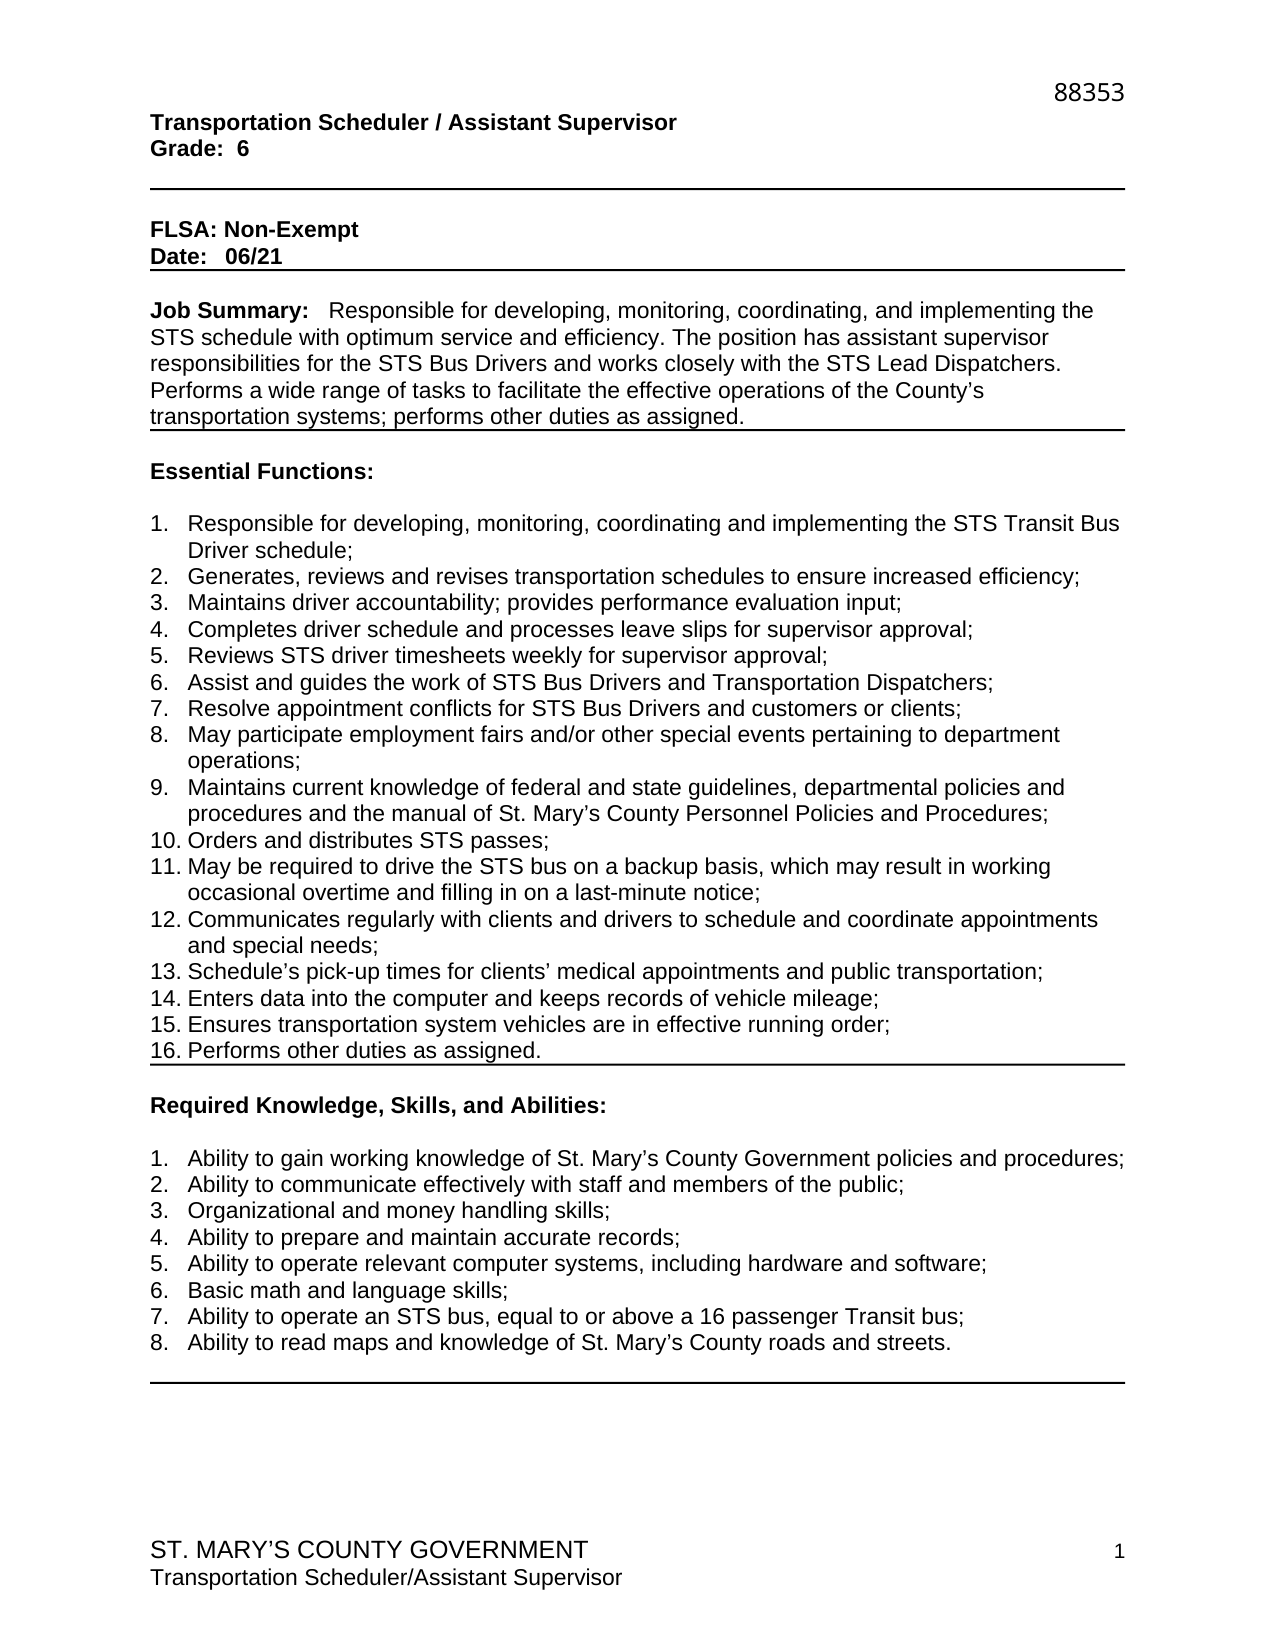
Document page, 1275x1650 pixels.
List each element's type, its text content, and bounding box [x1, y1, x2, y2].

list Schedule’s pick-up times for clients’ medical appointments and public transportation; [150, 958, 1125, 985]
list Maintains driver accountability; provides performance evaluation input; [150, 589, 1125, 616]
list Ability to gain working knowledge of St. Mary’s policies and procedures; [150, 1145, 1125, 1171]
list Enters data into the computer and keeps records of vehicle mileage; [150, 985, 1125, 1011]
list Responsible for developing, monitoring, coordinating and implementing the STS Transit Bus Driver schedule; [150, 510, 1125, 563]
list Communicates regularly with clients and drivers to schedule and coordinate appointments and special needs; [150, 906, 1125, 958]
list May be required to drive the STS bus on a backup basis, which may result in working occasional overtime and filling in on a last-minute notice; [150, 853, 1125, 906]
list Ability to operate relevant computer systems, including hardware and software; [150, 1250, 1125, 1277]
list Reviews STS driver timesheets weekly for supervisor approval; [150, 642, 1125, 668]
list Performs other duties as assigned. [150, 1037, 1125, 1064]
list Basic math and language skills; [150, 1277, 1125, 1303]
text Essential Functions: [150, 458, 1125, 484]
text Required Knowledge, Skills, and Abilities: [150, 1092, 1125, 1118]
list Ability to prepare and maintain accurate records; [150, 1224, 1125, 1250]
list Ability to operate an STS bus, equal to or above a 16 passenger Transit bus; [150, 1303, 1125, 1329]
list Ability to read maps and knowledge of St. Mary’s County roads and streets. [150, 1329, 1125, 1356]
list Ensures transportation system vehicles are in effective running order; [150, 1011, 1125, 1037]
text FLSA: Non-Exempt [150, 216, 1125, 243]
list May participate employment fairs and/or other special events pertaining to department operations; [150, 721, 1125, 774]
text Grade: 6 [150, 135, 1125, 162]
list Ability to communicate effectively with staff and members of the public; [150, 1171, 1125, 1197]
subtitle Transportation Scheduler / Assistant Supervisor [150, 109, 1125, 135]
list Assist and guides the work of STS Bus Drivers and Transportation Dispatchers; [150, 668, 1125, 695]
list Organizational and money handling skills; [150, 1197, 1125, 1224]
list Resolve appointment conflicts for STS Bus Drivers and customers or clients; [150, 695, 1125, 721]
list Orders and distributes STS passes; [150, 827, 1125, 853]
text Date: 06/21 [150, 243, 1125, 269]
list Generates, reviews and revises transportation schedules to ensure increased efficiency; [150, 563, 1125, 589]
list Maintains current knowledge of federal and state guidelines, departmental policies and procedures and the manual of St. Mary’s County Personnel Policies and Procedures; [150, 774, 1125, 827]
list Completes driver schedule and processes leave slips for supervisor approval; [150, 616, 1125, 642]
text Job Summary: Responsible for developing, monitoring, coordinating, and implementing the STS schedule with optimum service and efficiency. The position has assistant supervisor responsibilities for the STS Bus Drivers and works closely with the STS Lead Dispatchers. Performs a wide range of tasks to facilitate the effective operations of the County’s transportation systems; performs other duties as assigned. [150, 297, 1125, 429]
